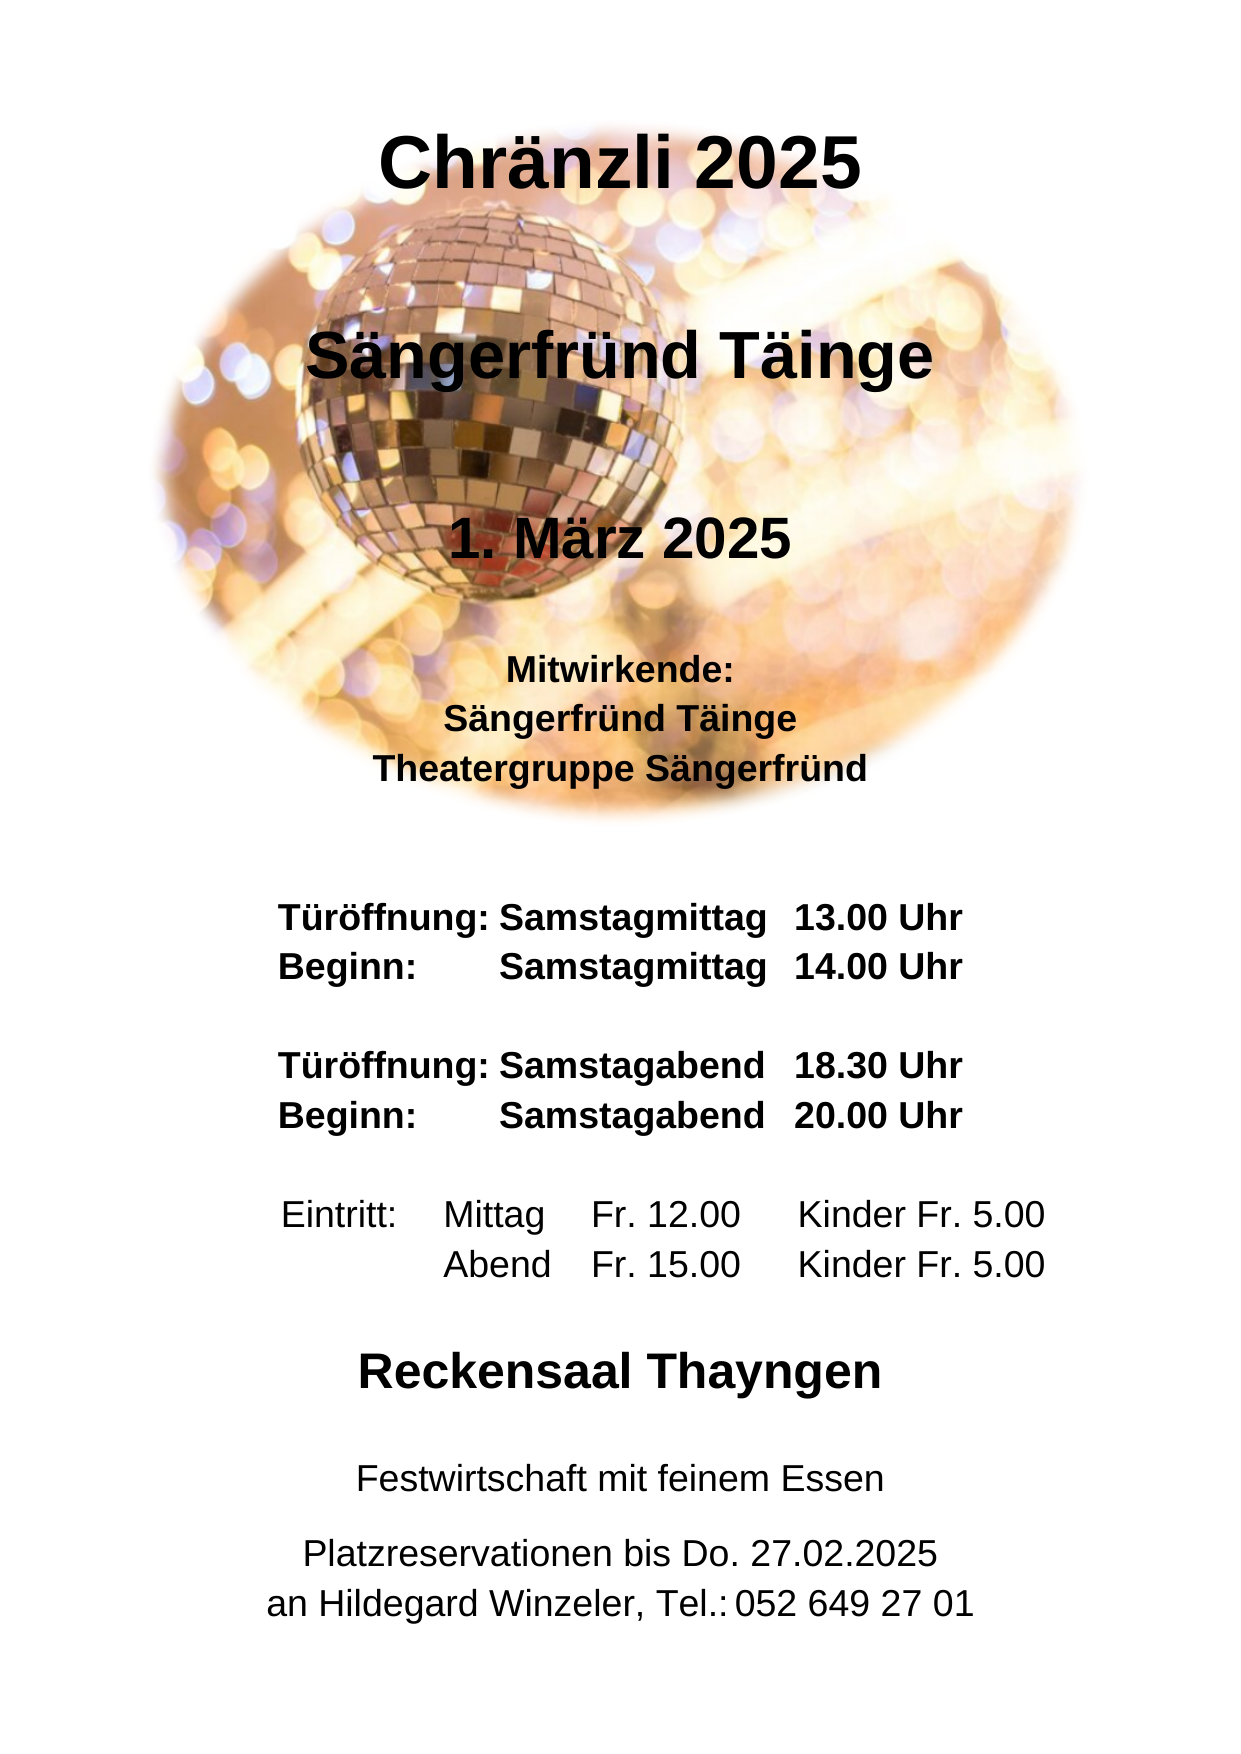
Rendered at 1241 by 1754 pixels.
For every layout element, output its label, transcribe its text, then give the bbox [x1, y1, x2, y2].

text Festwirtschaft mit feinem Essen [148, 1457, 1092, 1500]
picture [201, 571, 1038, 647]
text an Hildegard Winzeler, Tel.: 052 649 27 01 [148, 1581, 1092, 1624]
text Chränzli 2025 [148, 118, 1092, 204]
text Türöffnung: Samstagabend 18.30 Uhr [148, 1043, 1092, 1087]
text Eintritt: Mittag Fr. 12.00 Kinder Fr. 5.00 [148, 1192, 1092, 1235]
text Theatergruppe Sängerfründ [148, 746, 1092, 789]
picture [374, 739, 865, 746]
text Beginn: Samstagabend 20.00 Uhr [148, 1093, 1092, 1136]
text Sängerfründ Täinge [148, 316, 1092, 393]
picture [298, 690, 941, 696]
text Mitwirkende: [148, 647, 1092, 690]
text Abend Fr. 15.00 Kinder Fr. 5.00 [148, 1242, 1092, 1285]
text Sängerfründ Täinge [148, 696, 1092, 739]
text Beginn: Samstagmittag 14.00 Uhr [148, 944, 1092, 987]
text Reckensaal Thayngen [148, 1341, 1092, 1398]
text Platzreservationen bis Do. 27.02.2025 [148, 1531, 1092, 1574]
picture [176, 393, 1064, 504]
picture [523, 789, 717, 799]
text 1. März 2025 [148, 504, 1092, 571]
text Türöffnung: Samstagmittag 13.00 Uhr [148, 895, 1092, 938]
picture [239, 204, 1001, 316]
